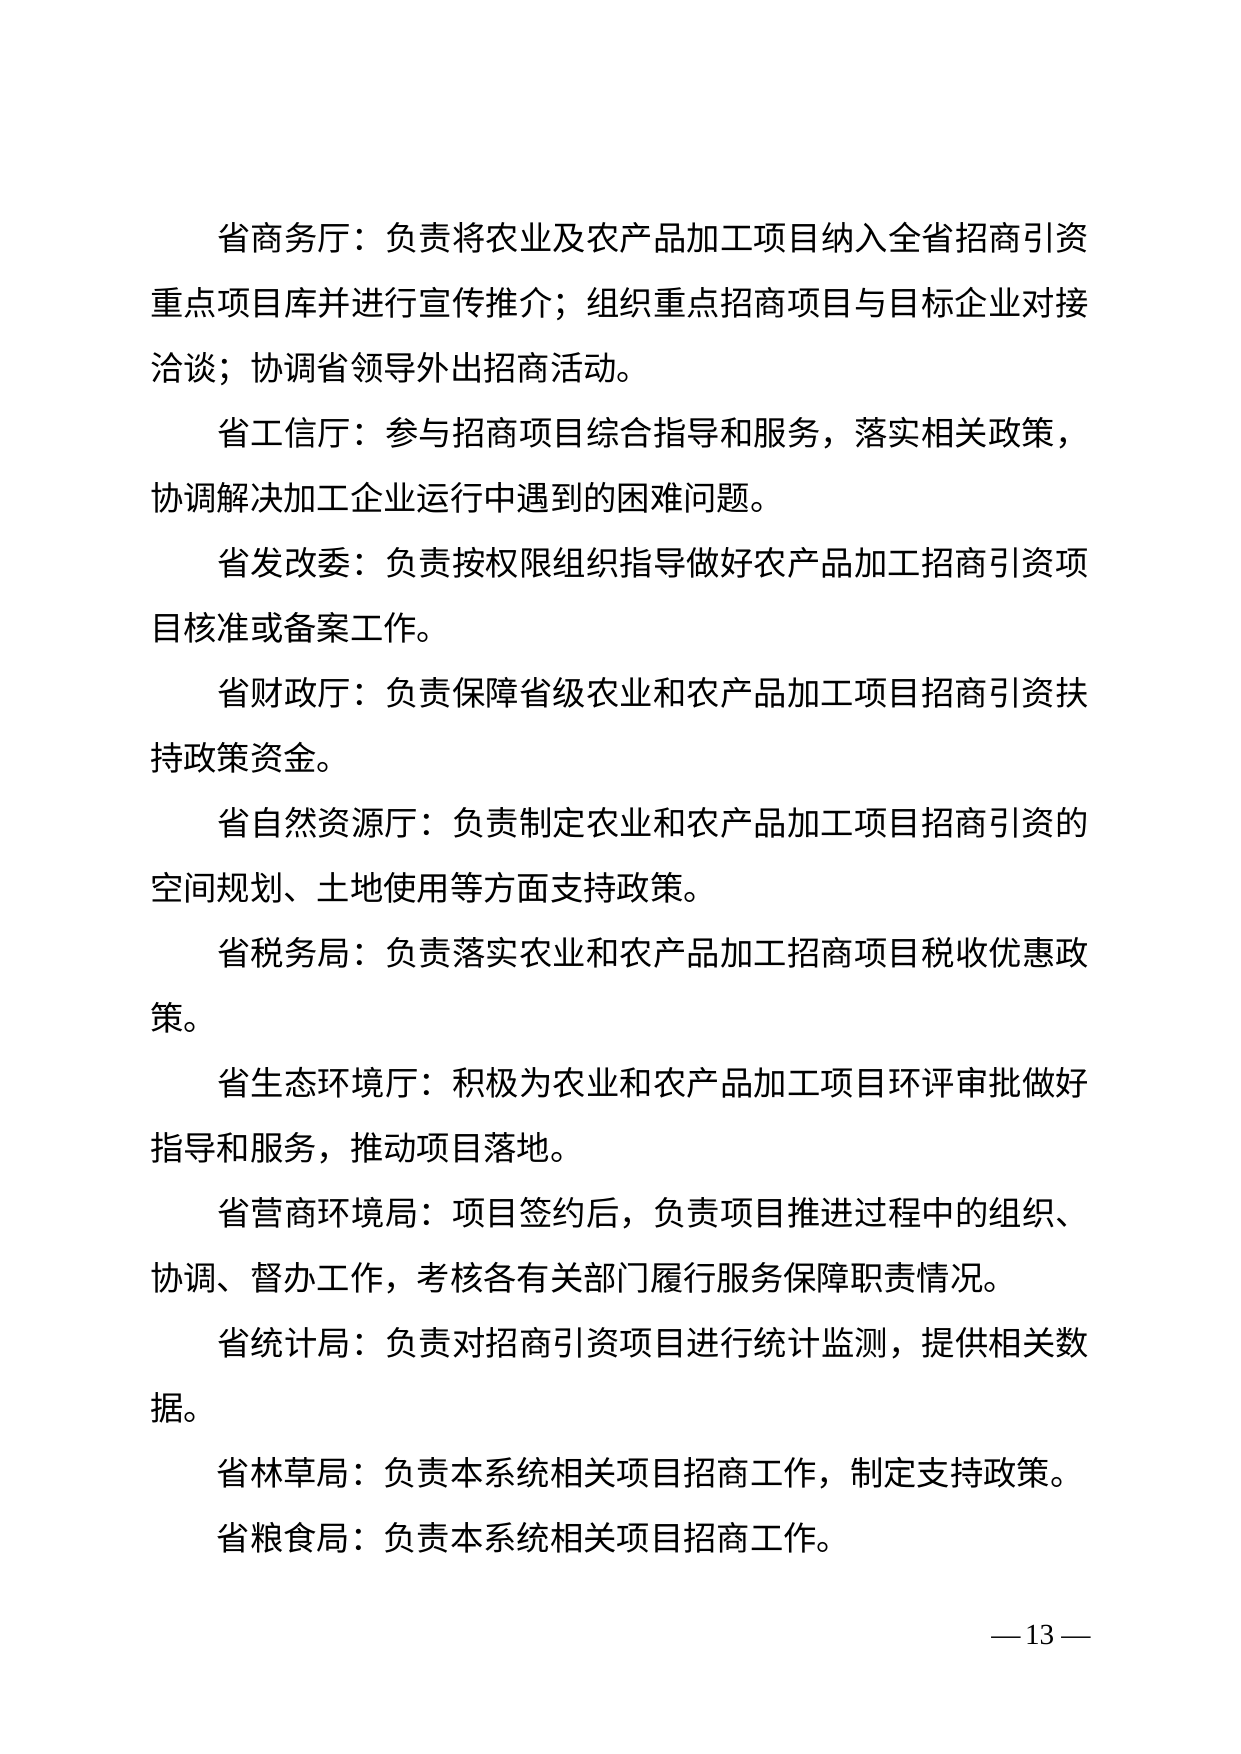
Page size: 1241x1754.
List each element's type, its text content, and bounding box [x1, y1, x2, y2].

text 省统计局：负责对招商引资项目进行统计监测，提供相关数据。 [150, 1308, 1090, 1438]
text 省营商环境局：项目签约后，负责项目推进过程中的组织、协调、督办工作，考核各有关部门履行服务保障职责情况。 [150, 1178, 1090, 1308]
text 省生态环境厅：积极为农业和农产品加工项目环评审批做好指导和服务，推动项目落地。 [150, 1048, 1090, 1178]
text 省工信厅：参与招商项目综合指导和服务，落实相关政策，协调解决加工企业运行中遇到的困难问题。 [150, 398, 1090, 528]
text 省发改委：负责按权限组织指导做好农产品加工招商引资项目核准或备案工作。 [150, 528, 1090, 658]
text 省税务局：负责落实农业和农产品加工招商项目税收优惠政策。 [150, 918, 1090, 1048]
text 省自然资源厅：负责制定农业和农产品加工项目招商引资的空间规划、土地使用等方面支持政策。 [150, 788, 1090, 918]
text 省粮食局：负责本系统相关项目招商工作。 [150, 1503, 1090, 1568]
text 省财政厅：负责保障省级农业和农产品加工项目招商引资扶持政策资金。 [150, 658, 1090, 788]
text 省林草局：负责本系统相关项目招商工作，制定支持政策。 [150, 1438, 1090, 1503]
text 省商务厅：负责将农业及农产品加工项目纳入全省招商引资重点项目库并进行宣传推介；组织重点招商项目与目标企业对接洽谈；协调省领导外出招商活动。 [150, 203, 1090, 398]
